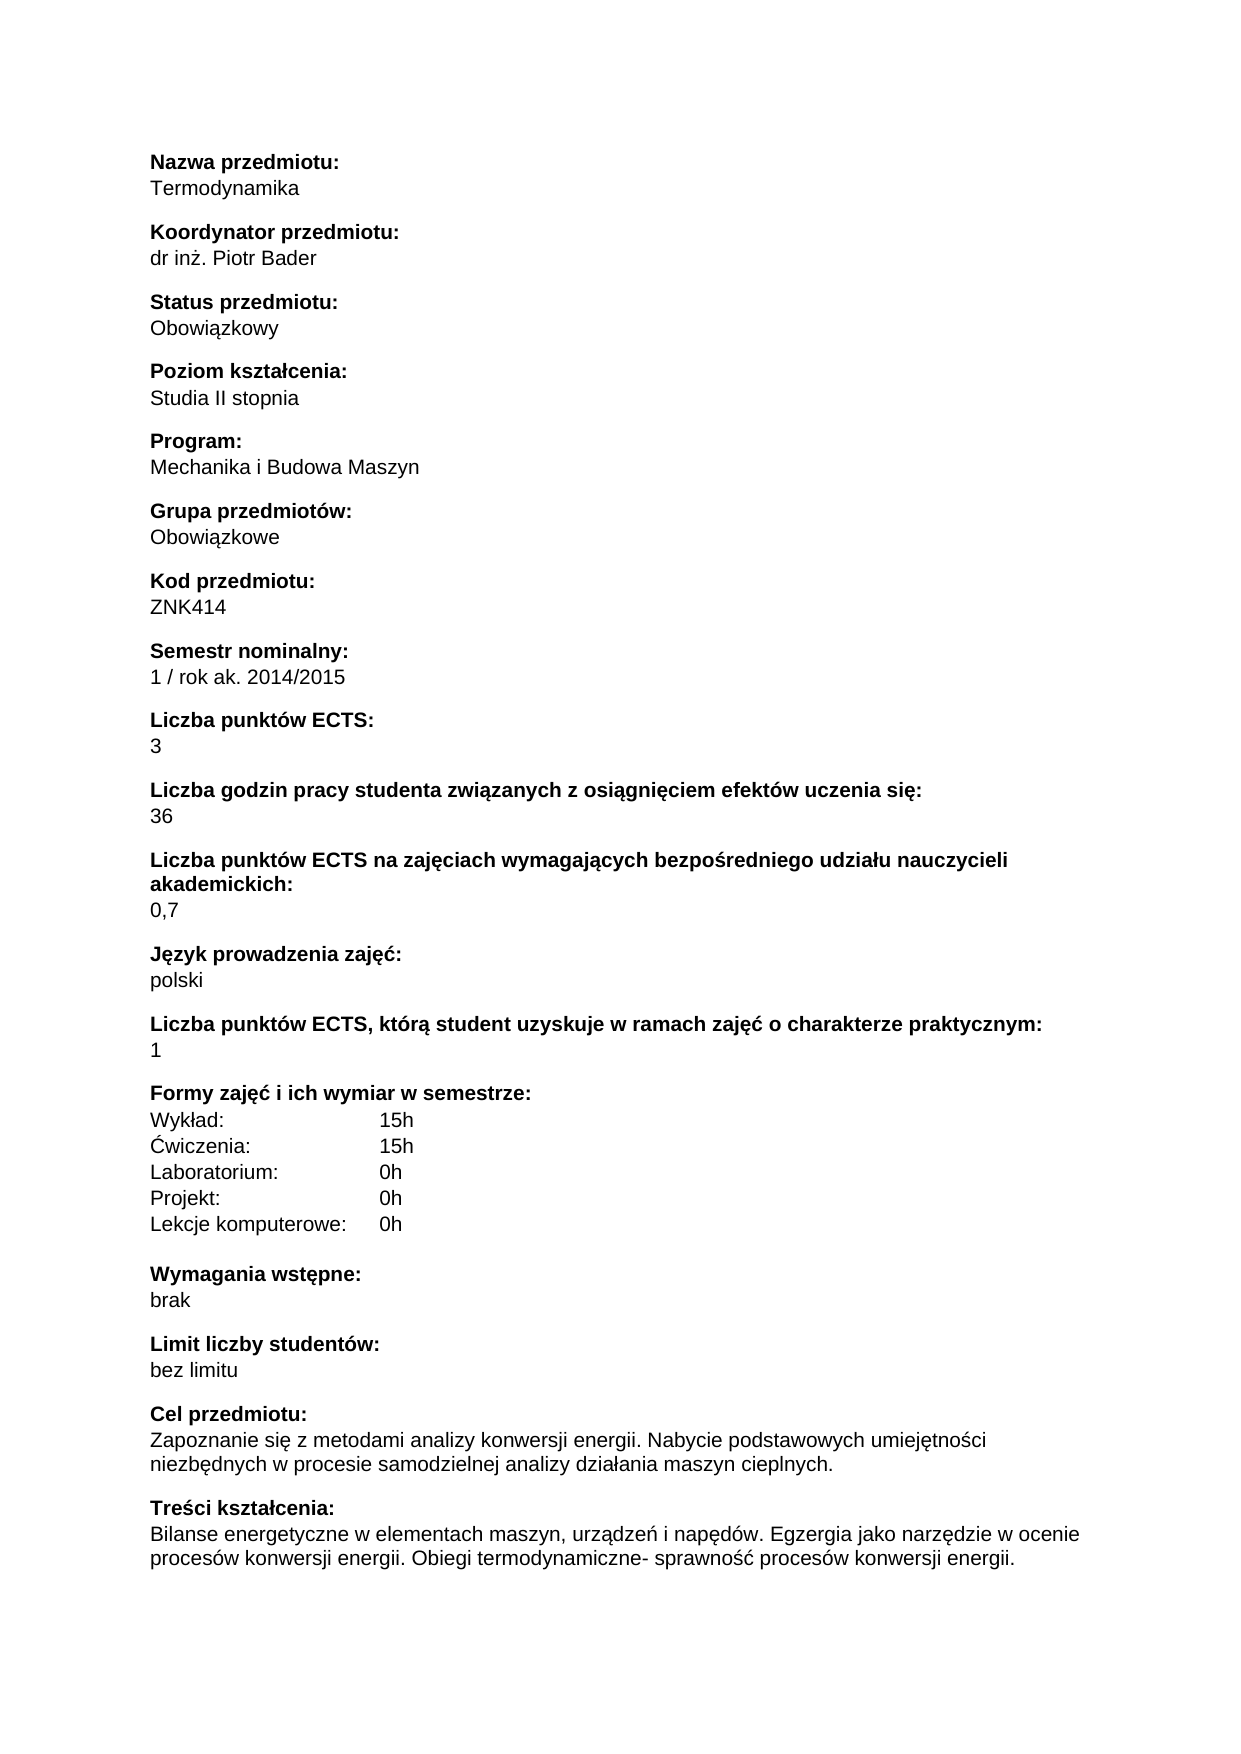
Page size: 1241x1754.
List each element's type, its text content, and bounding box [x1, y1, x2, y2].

text polski [150, 968, 1090, 992]
table_header 15h [369, 1108, 597, 1132]
text brak [150, 1288, 1090, 1312]
table_cell 0h [369, 1210, 597, 1236]
text Grupa przedmiotów: [150, 499, 1090, 523]
text Kod przedmiotu: [150, 569, 1090, 593]
text Studia II stopnia [150, 385, 1090, 409]
table_cell Ćwiczenia: [140, 1134, 367, 1158]
table_cell Projekt: [140, 1186, 367, 1210]
text Nazwa przedmiotu: [150, 150, 1090, 174]
text Obowiązkowe [150, 525, 1090, 549]
text Liczba godzin pracy studenta związanych z osiągnięciem efektów uczenia się: [150, 778, 1090, 802]
text Język prowadzenia zajęć: [150, 942, 1090, 966]
text Treści kształcenia: [150, 1495, 1090, 1519]
text Liczba punktów ECTS, którą student uzyskuje w ramach zajęć o charakterze praktycznym: [150, 1011, 1090, 1035]
text Wymagania wstępne: [150, 1262, 1090, 1286]
table_cell 0h [369, 1184, 597, 1210]
text bez limitu [150, 1358, 1090, 1382]
table_cell 0h [369, 1158, 597, 1184]
text Liczba punktów ECTS na zajęciach wymagających bezpośredniego udziału nauczycieli akademickich: [150, 848, 1090, 896]
text Koordynator przedmiotu: [150, 220, 1090, 244]
text 1 / rok ak. 2014/2015 [150, 664, 1090, 688]
text Termodynamika [150, 176, 1090, 200]
text Program: [150, 429, 1090, 453]
text 3 [150, 734, 1090, 758]
text Formy zajęć i ich wymiar w semestrze: [150, 1081, 1090, 1105]
text Cel przedmiotu: [150, 1402, 1090, 1426]
text Limit liczby studentów: [150, 1332, 1090, 1356]
text ZNK414 [150, 595, 1090, 619]
text Bilanse energetyczne w elementach maszyn, urządzeń i napędów. Egzergia jako narzędzie w ocenie procesów konwersji energii. Obiegi termodynamiczne- sprawność procesów konwersji energii. [150, 1521, 1090, 1569]
text Mechanika i Budowa Maszyn [150, 455, 1090, 479]
text Semestr nominalny: [150, 638, 1090, 662]
table_header Wykład: [140, 1108, 367, 1132]
table_cell Laboratorium: [140, 1160, 367, 1184]
text Obowiązkowy [150, 316, 1090, 339]
text 0,7 [150, 898, 1090, 922]
text 1 [150, 1037, 1090, 1061]
text Zapoznanie się z metodami analizy konwersji energii. Nabycie podstawowych umiejętności niezbędnych w procesie samodzielnej analizy działania maszyn cieplnych. [150, 1428, 1090, 1476]
text Status przedmiotu: [150, 289, 1090, 313]
text dr inż. Piotr Bader [150, 246, 1090, 270]
text Poziom kształcenia: [150, 359, 1090, 383]
table_cell 15h [369, 1132, 597, 1158]
text Liczba punktów ECTS: [150, 708, 1090, 732]
table_cell Lekcje komputerowe: [140, 1212, 367, 1236]
text 36 [150, 804, 1090, 828]
